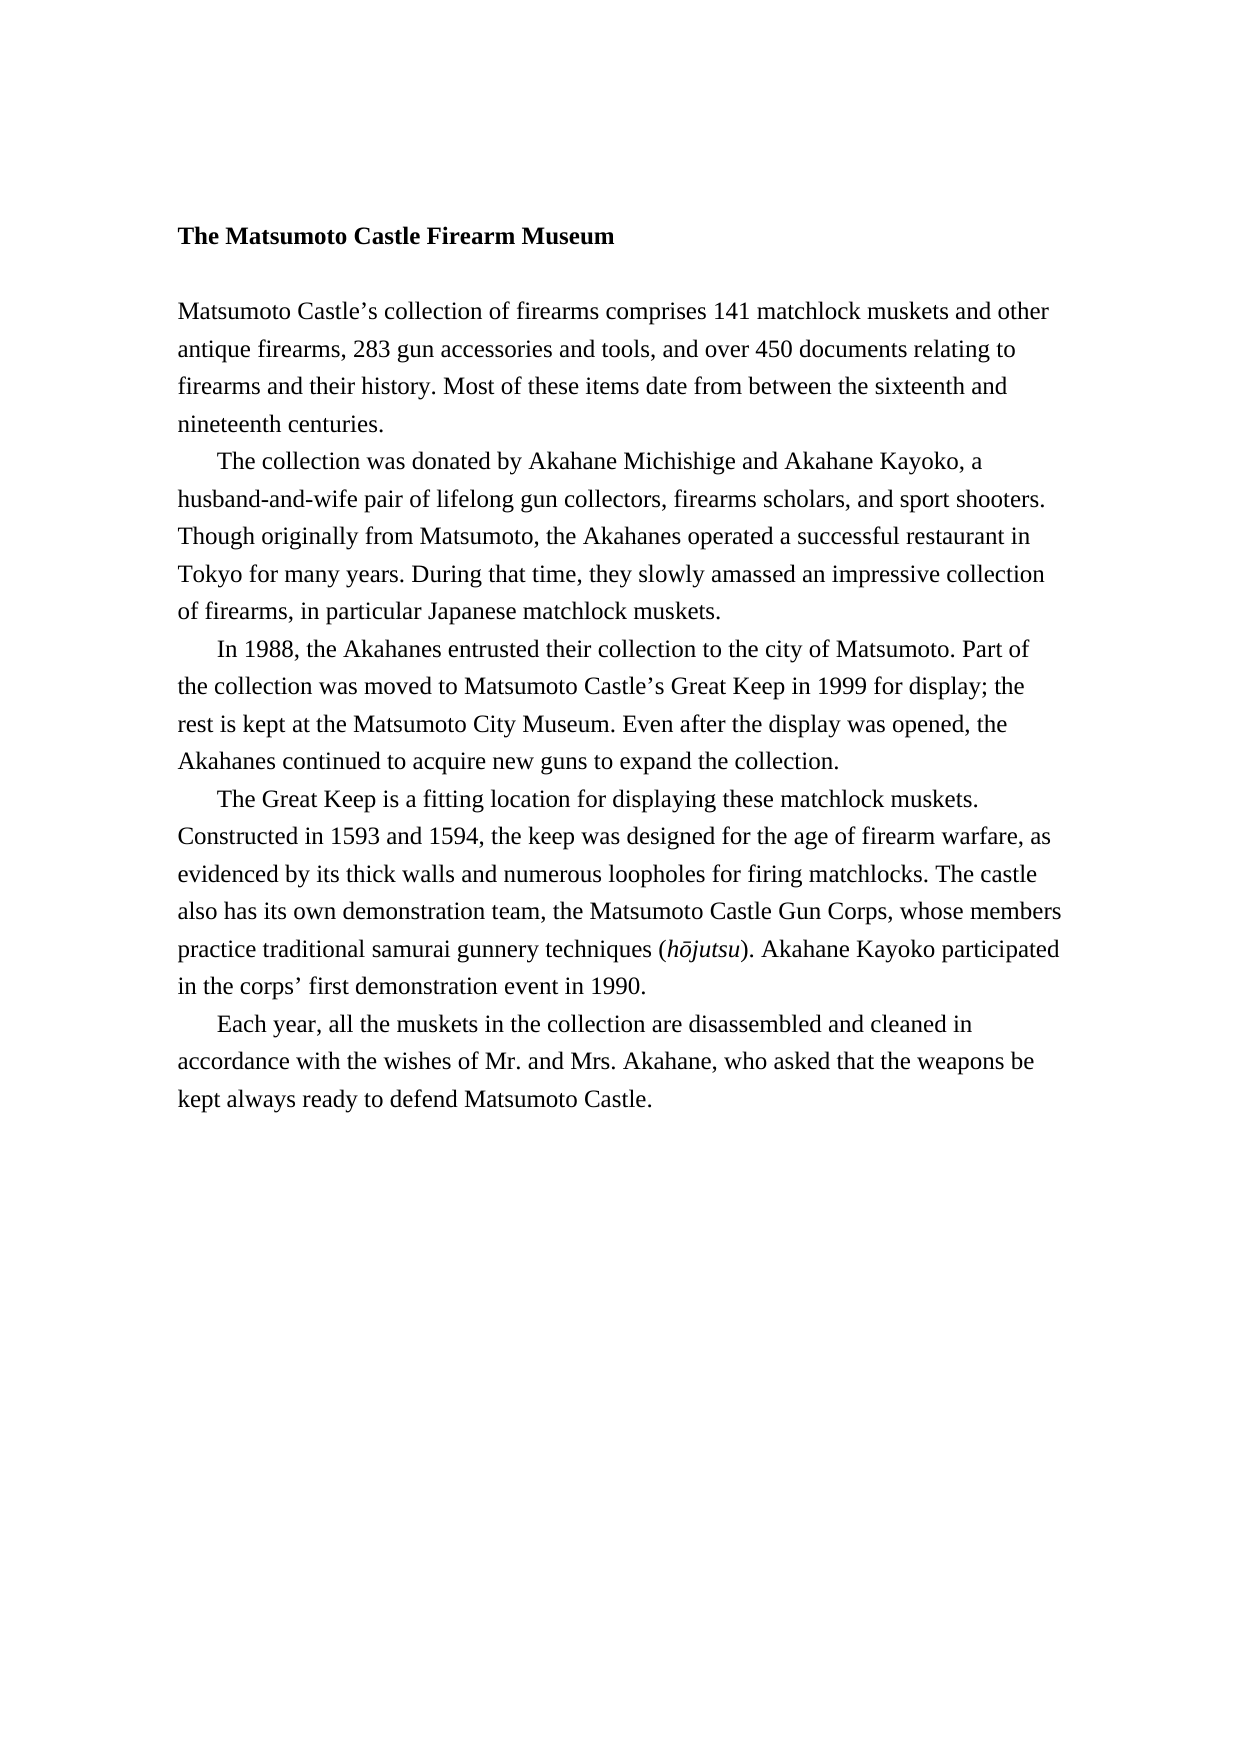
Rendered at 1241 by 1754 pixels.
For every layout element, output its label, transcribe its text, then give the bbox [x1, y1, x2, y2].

text The Matsumoto Castle Firearm Museum [177, 217, 1063, 254]
text The Great Keep is a fitting location for displaying these matchlock muskets. Constructed in 1593 and 1594, the keep was designed for the age of firearm warfare, as evidenced by its thick walls and numerous loopholes for firing matchlocks. The castle also has its own demonstration team, the Matsumoto Castle Gun Corps, whose members practice traditional samurai gunnery techniques (hōjutsu). Akahane Kayoko participated in the corps’ first demonstration event in 1990. [177, 779, 1063, 1004]
text Each year, all the muskets in the collection are disassembled and cleaned in accordance with the wishes of Mr. and Mrs. Akahane, who asked that the weapons be kept always ready to defend Matsumoto Castle. [177, 1004, 1063, 1117]
text In 1988, the Akahanes entrusted their collection to the city of Matsumoto. Part of the collection was moved to Matsumoto Castle’s Great Keep in 1999 for display; the rest is kept at the Matsumoto City Museum. Even after the display was opened, the Akahanes continued to acquire new guns to expand the collection. [177, 629, 1063, 779]
text The collection was donated by Akahane Michishige and Akahane Kayoko, a husband-and-wife pair of lifelong gun collectors, firearms scholars, and sport shooters. Though originally from Matsumoto, the Akahanes operated a successful restaurant in Tokyo for many years. During that time, they slowly amassed an impressive collection of firearms, in particular Japanese matchlock muskets. [177, 442, 1063, 629]
text Matsumoto Castle’s collection of firearms comprises 141 matchlock muskets and other antique firearms, 283 gun accessories and tools, and over 450 documents relating to firearms and their history. Most of these items date from between the sixteenth and nineteenth centuries. [177, 292, 1063, 442]
